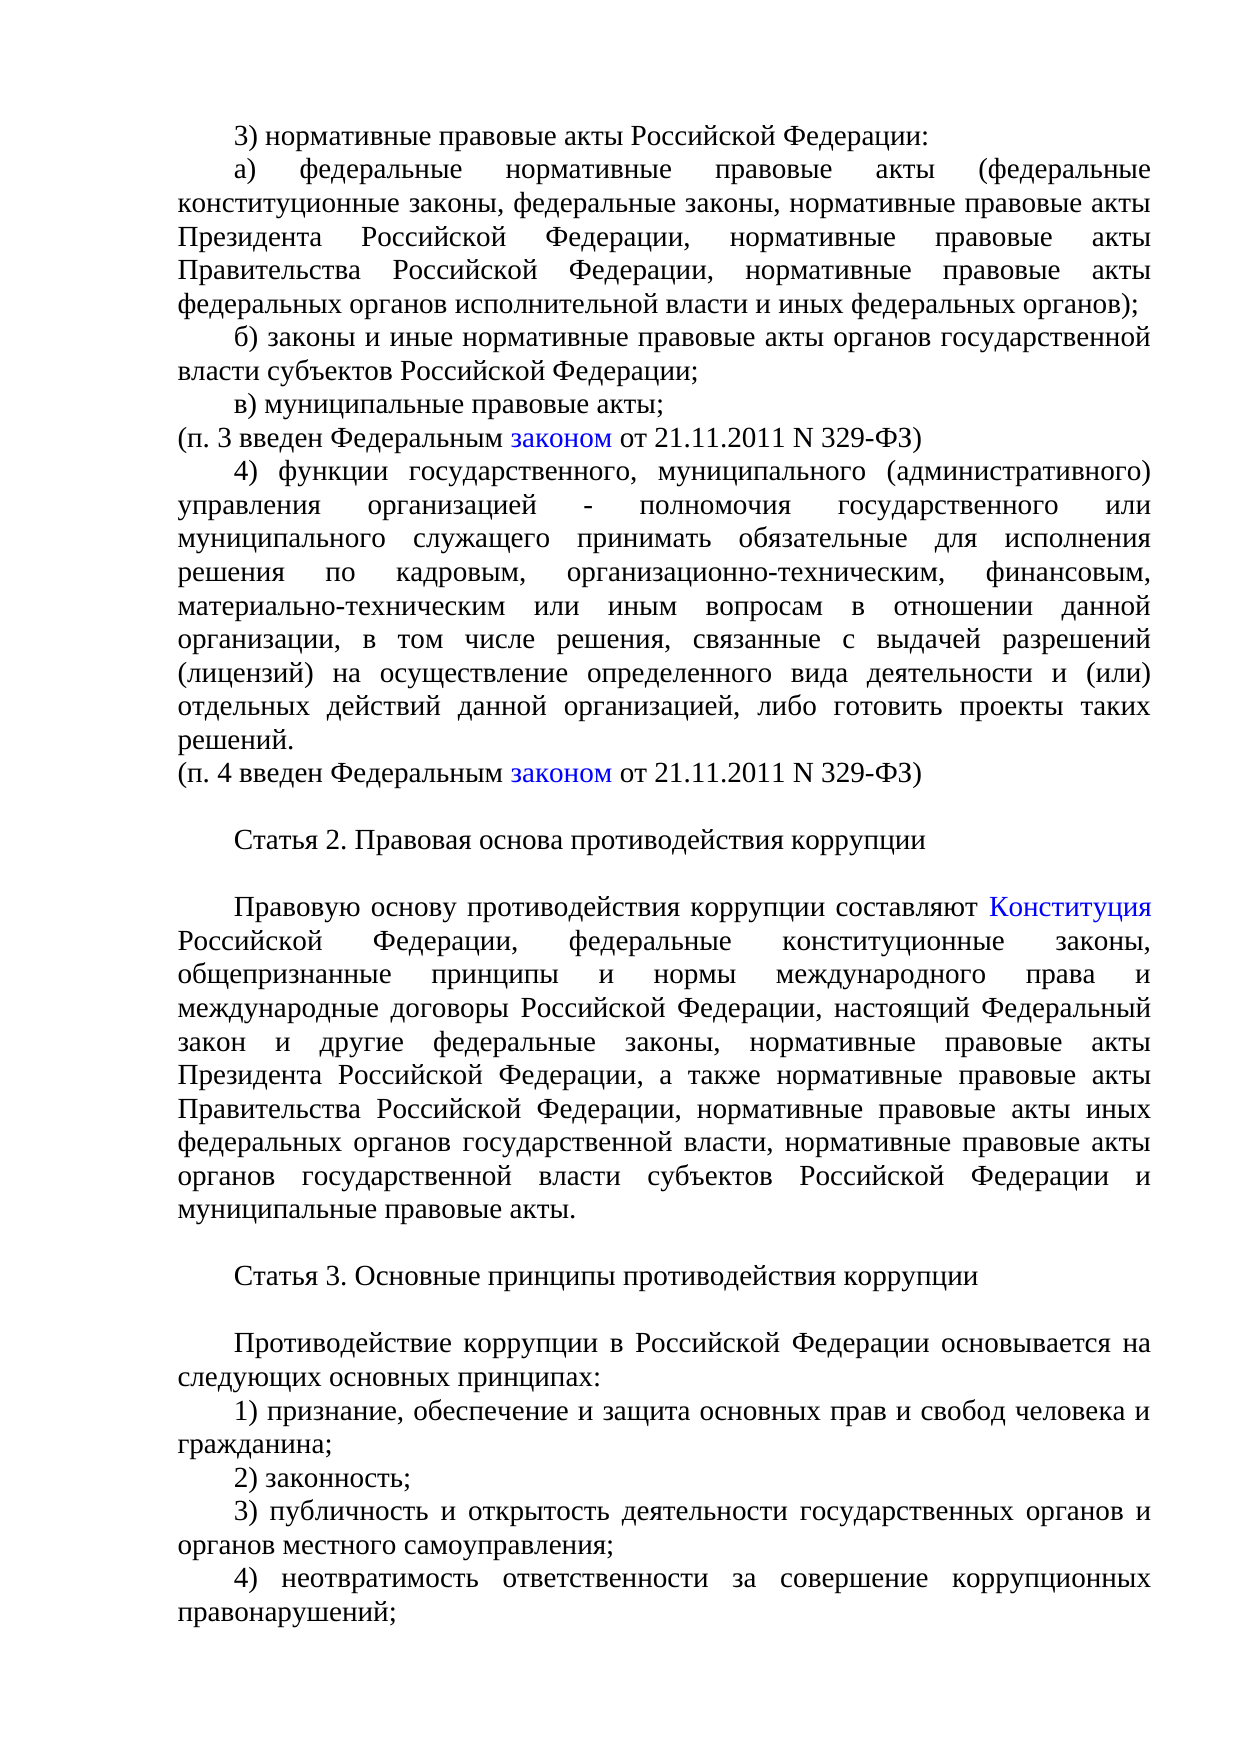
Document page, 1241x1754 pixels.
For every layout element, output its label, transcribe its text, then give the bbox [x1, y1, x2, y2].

text 1) признание, обеспечение и защита основных прав и свобод человека и гражданина; [177, 1393, 1152, 1460]
text Противодействие коррупции в Российской Федерации основывается на следующих основных принципах: [177, 1326, 1152, 1393]
text 4) неотвратимость ответственности за совершение коррупционных правонарушений; [177, 1560, 1152, 1627]
text 2) законность; [177, 1460, 1152, 1493]
text (п. 4 введен Федеральным законом от 21.11.2011 N 329-ФЗ) [177, 755, 1152, 789]
text Правовую основу противодействия коррупции составляют Конституция Российской Федерации, федеральные конституционные законы, общепризнанные принципы и нормы международного права и международные договоры Российской Федерации, настоящий Федеральный закон и другие федеральные законы, нормативные правовые акты Президента Российской Федерации, а также нормативные правовые акты Правительства Российской Федерации, нормативные правовые акты иных федеральных органов государственной власти, нормативные правовые акты органов государственной власти субъектов Российской Федерации и муниципальные правовые акты. [177, 889, 1152, 1225]
text 3) публичность и открытость деятельности государственных органов и органов местного самоуправления; [177, 1493, 1152, 1560]
text а) федеральные нормативные правовые акты (федеральные конституционные законы, федеральные законы, нормативные правовые акты Президента Российской Федерации, нормативные правовые акты Правительства Российской Федерации, нормативные правовые акты федеральных органов исполнительной власти и иных федеральных органов); [177, 152, 1152, 319]
text (п. 3 введен Федеральным законом от 21.11.2011 N 329-ФЗ) [177, 420, 1152, 453]
text Статья 2. Правовая основа противодействия коррупции [177, 822, 1152, 856]
text в) муниципальные правовые акты; [177, 386, 1152, 420]
text б) законы и иные нормативные правовые акты органов государственной власти субъектов Российской Федерации; [177, 319, 1152, 386]
text Статья 3. Основные принципы противодействия коррупции [177, 1258, 1152, 1292]
text 4) функции государственного, муниципального (административного) управления организацией - полномочия государственного или муниципального служащего принимать обязательные для исполнения решения по кадровым, организационно-техническим, финансовым, материально-техническим или иным вопросам в отношении данной организации, в том числе решения, связанные с выдачей разрешений (лицензий) на осуществление определенного вида деятельности и (или) отдельных действий данной организацией, либо готовить проекты таких решений. [177, 453, 1152, 755]
text 3) нормативные правовые акты Российской Федерации: [177, 118, 1152, 152]
